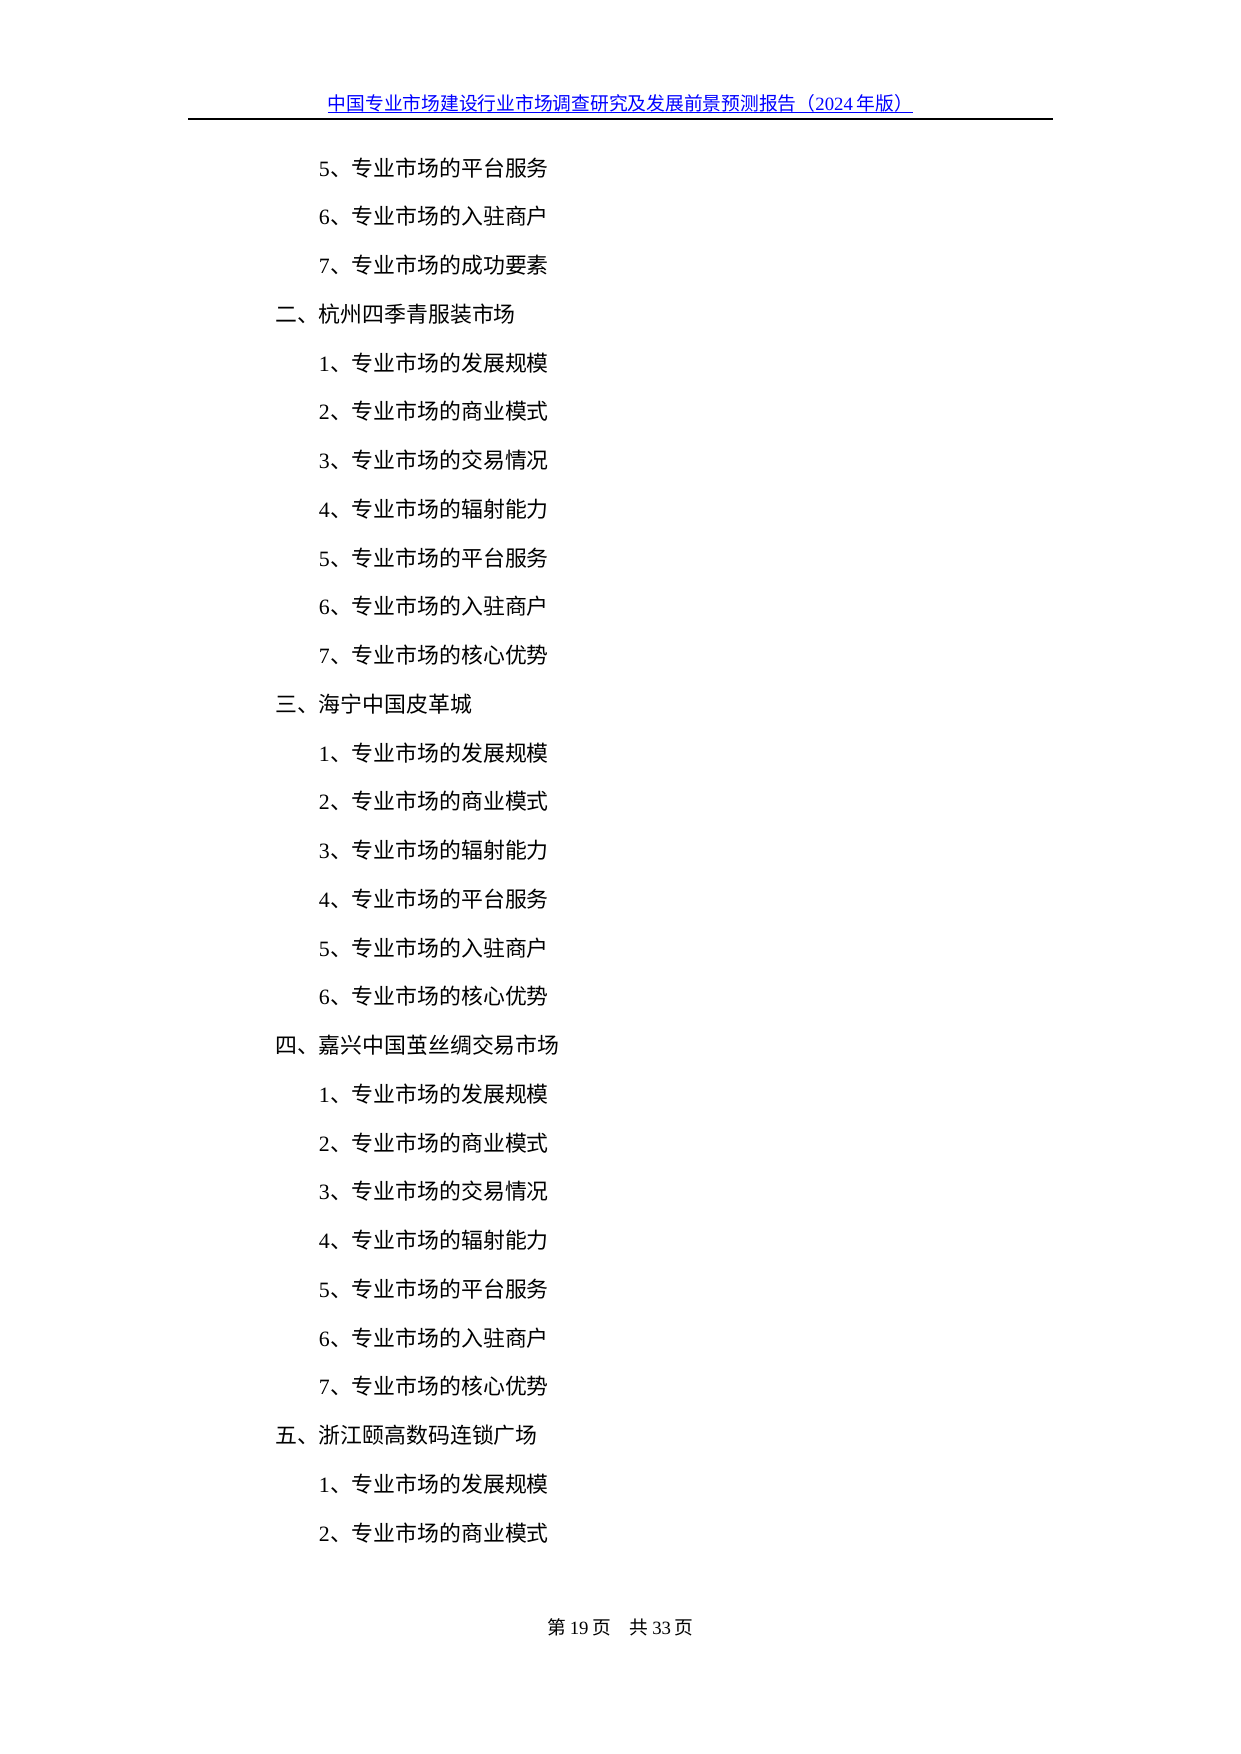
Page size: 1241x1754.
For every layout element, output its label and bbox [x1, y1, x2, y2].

text [187, 150, 1053, 1548]
